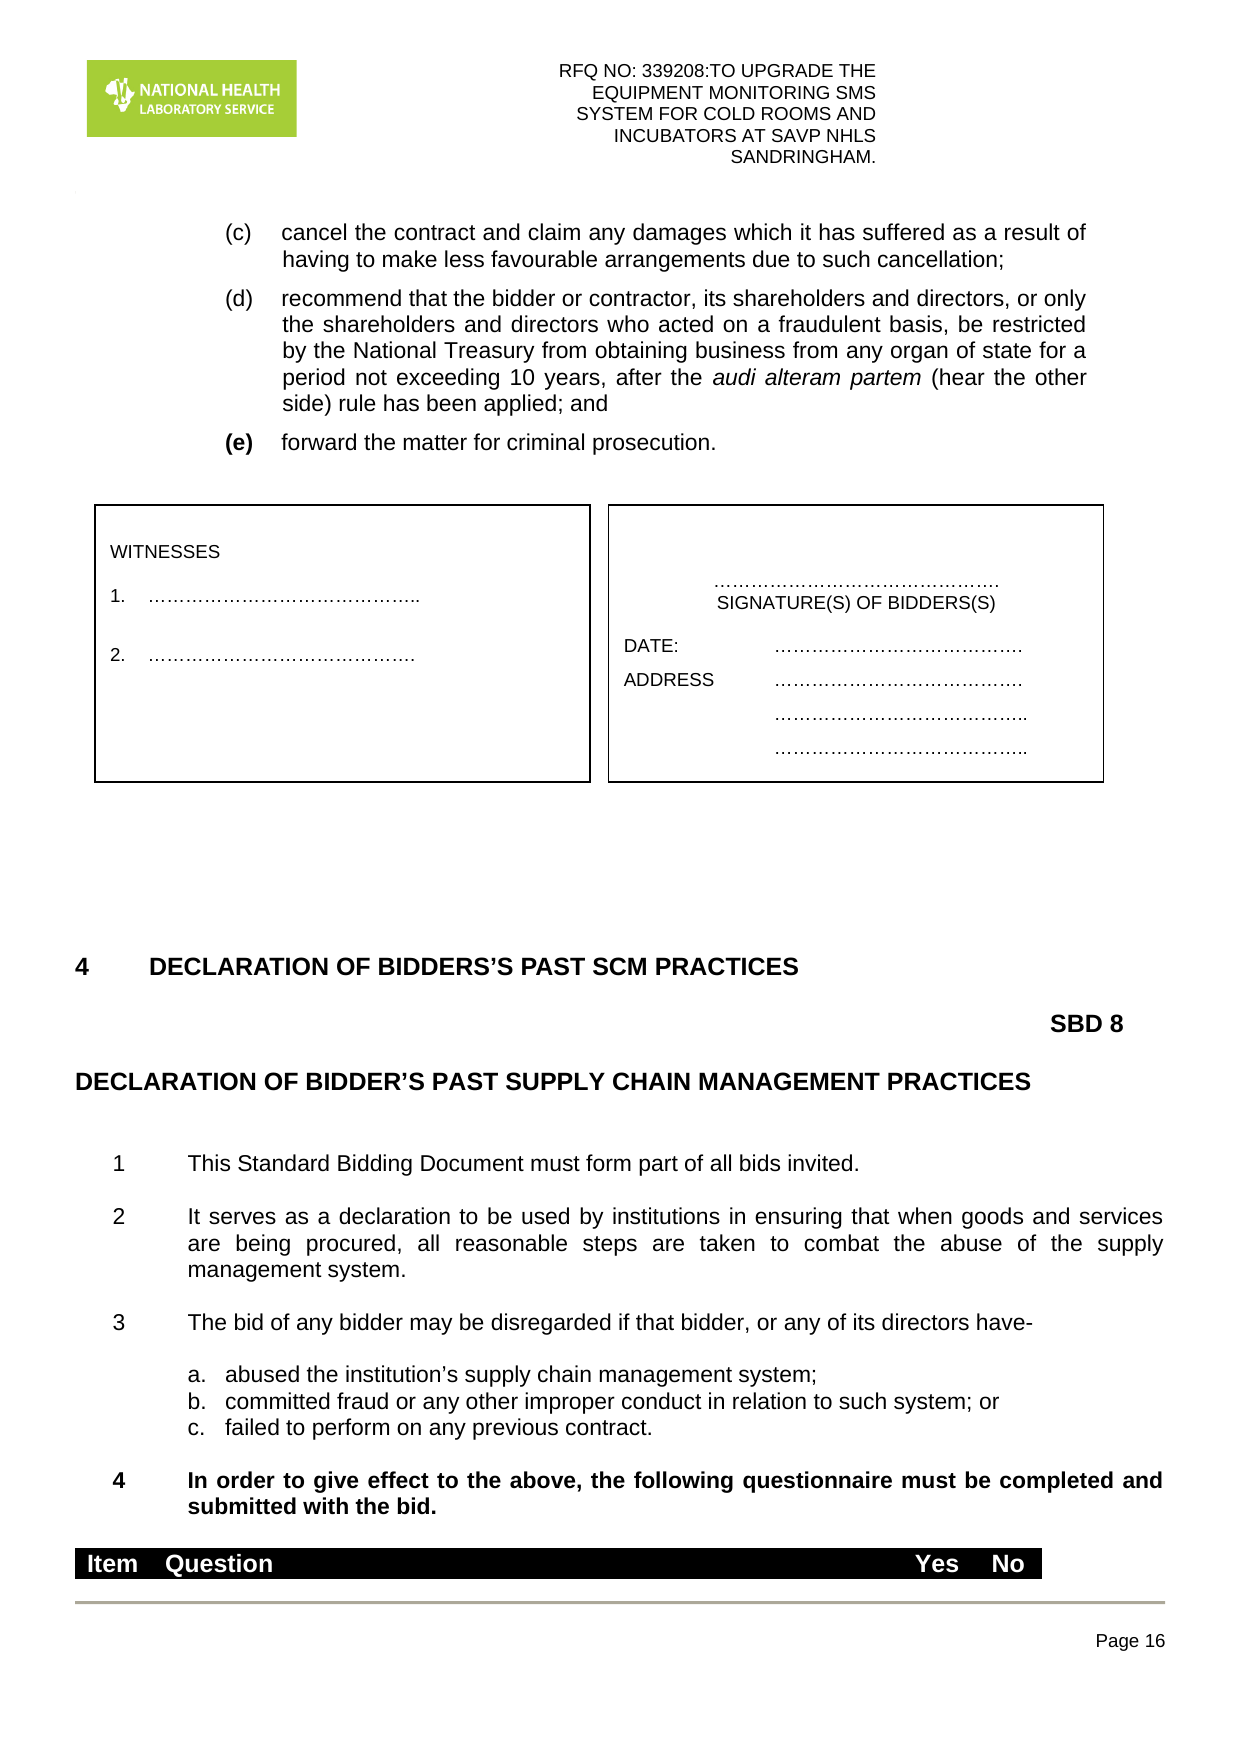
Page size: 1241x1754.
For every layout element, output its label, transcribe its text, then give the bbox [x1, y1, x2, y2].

list recommend that the bidder or contractor, its shareholders and directors, or only the shareholders and directors who acted on a fraudulent basis, be restricted by the National Treasury from obtaining business from any organ of state for a period not exceeding 10 years, after the audi alteram partem (hear the other side) rule has been applied; and [225, 284, 1087, 416]
text SBD 8 [75, 1009, 1165, 1038]
list committed fraud or any other improper conduct in relation to such system; or [187, 1388, 1165, 1414]
list This Standard Bidding Document must form part of all bids invited. [112, 1150, 1165, 1177]
table_header Yes [899, 1549, 975, 1578]
list failed to perform on any previous contract. [187, 1414, 1165, 1440]
list cancel the contract and claim any damages which it has suffered as a result of having to make less favourable arrangements due to such cancellation; [225, 219, 1087, 272]
text DECLARATION OF BIDDER’S PAST SUPPLY CHAIN MANAGEMENT PRACTICES [75, 1067, 1165, 1095]
subtitle DECLARATION OF BIDDERS’S PAST SCM PRACTICES [75, 952, 1165, 980]
table_header Question [154, 1549, 898, 1578]
list It serves as a declaration to be used by institutions in ensuring that when goods and services are being procured, all reasonable steps are taken to combat the abuse of the supply management system. [112, 1203, 1165, 1282]
table_header Item [76, 1549, 153, 1578]
list The bid of any bidder may be disregarded if that bidder, or any of its directors have- [112, 1308, 1165, 1335]
table_header No [976, 1549, 1041, 1578]
list In order to give effect to the above, the following questionnaire must be completed and submitted with the bid. [112, 1467, 1165, 1519]
picture [86, 60, 297, 137]
list abused the institution’s supply chain management system; [187, 1361, 1165, 1388]
list forward the matter for criminal prosecution. [225, 429, 1088, 455]
